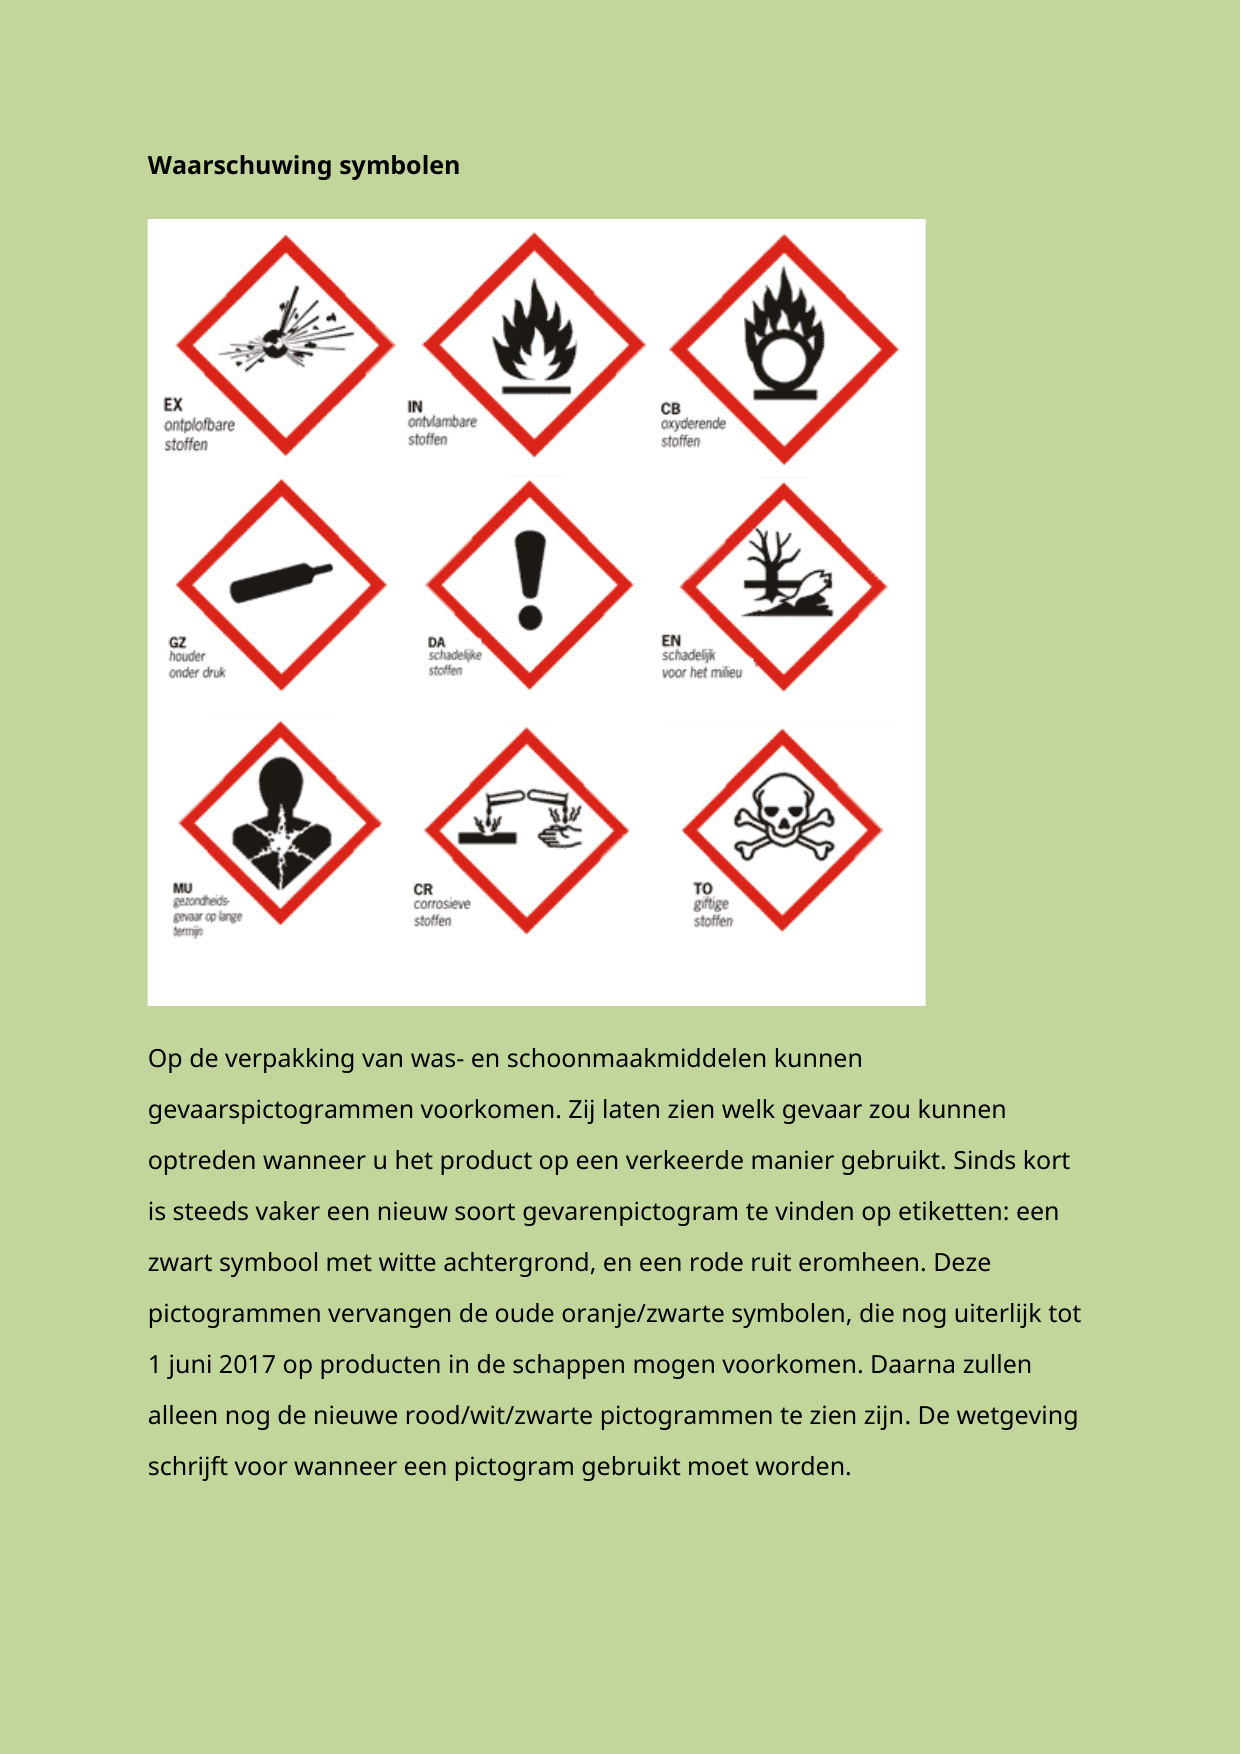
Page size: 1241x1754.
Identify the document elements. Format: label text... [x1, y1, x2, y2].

text Op de verpakking van was- en schoonmaakmiddelen kunnen gevaarspictogrammen voorkomen. Zij laten zien welk gevaar zou kunnen optreden wanneer u het product op een verkeerde manier gebruikt. Sinds kort is steeds vaker een nieuw soort gevarenpictogram te vinden op etiketten: een zwart symbool met witte achtergrond, en een rode ruit eromheen. Deze pictogrammen vervangen de oude oranje/zwarte symbolen, die nog uiterlijk tot 1 juni 2017 op producten in de schappen mogen voorkomen. Daarna zullen alleen nog de nieuwe rood/wit/zwarte pictogrammen te zien zijn. De wetgeving schrijft voor wanneer een pictogram gebruikt moet worden. [148, 1040, 1093, 1483]
picture [147, 219, 926, 1006]
text Waarschuwing symbolen [148, 148, 1093, 182]
